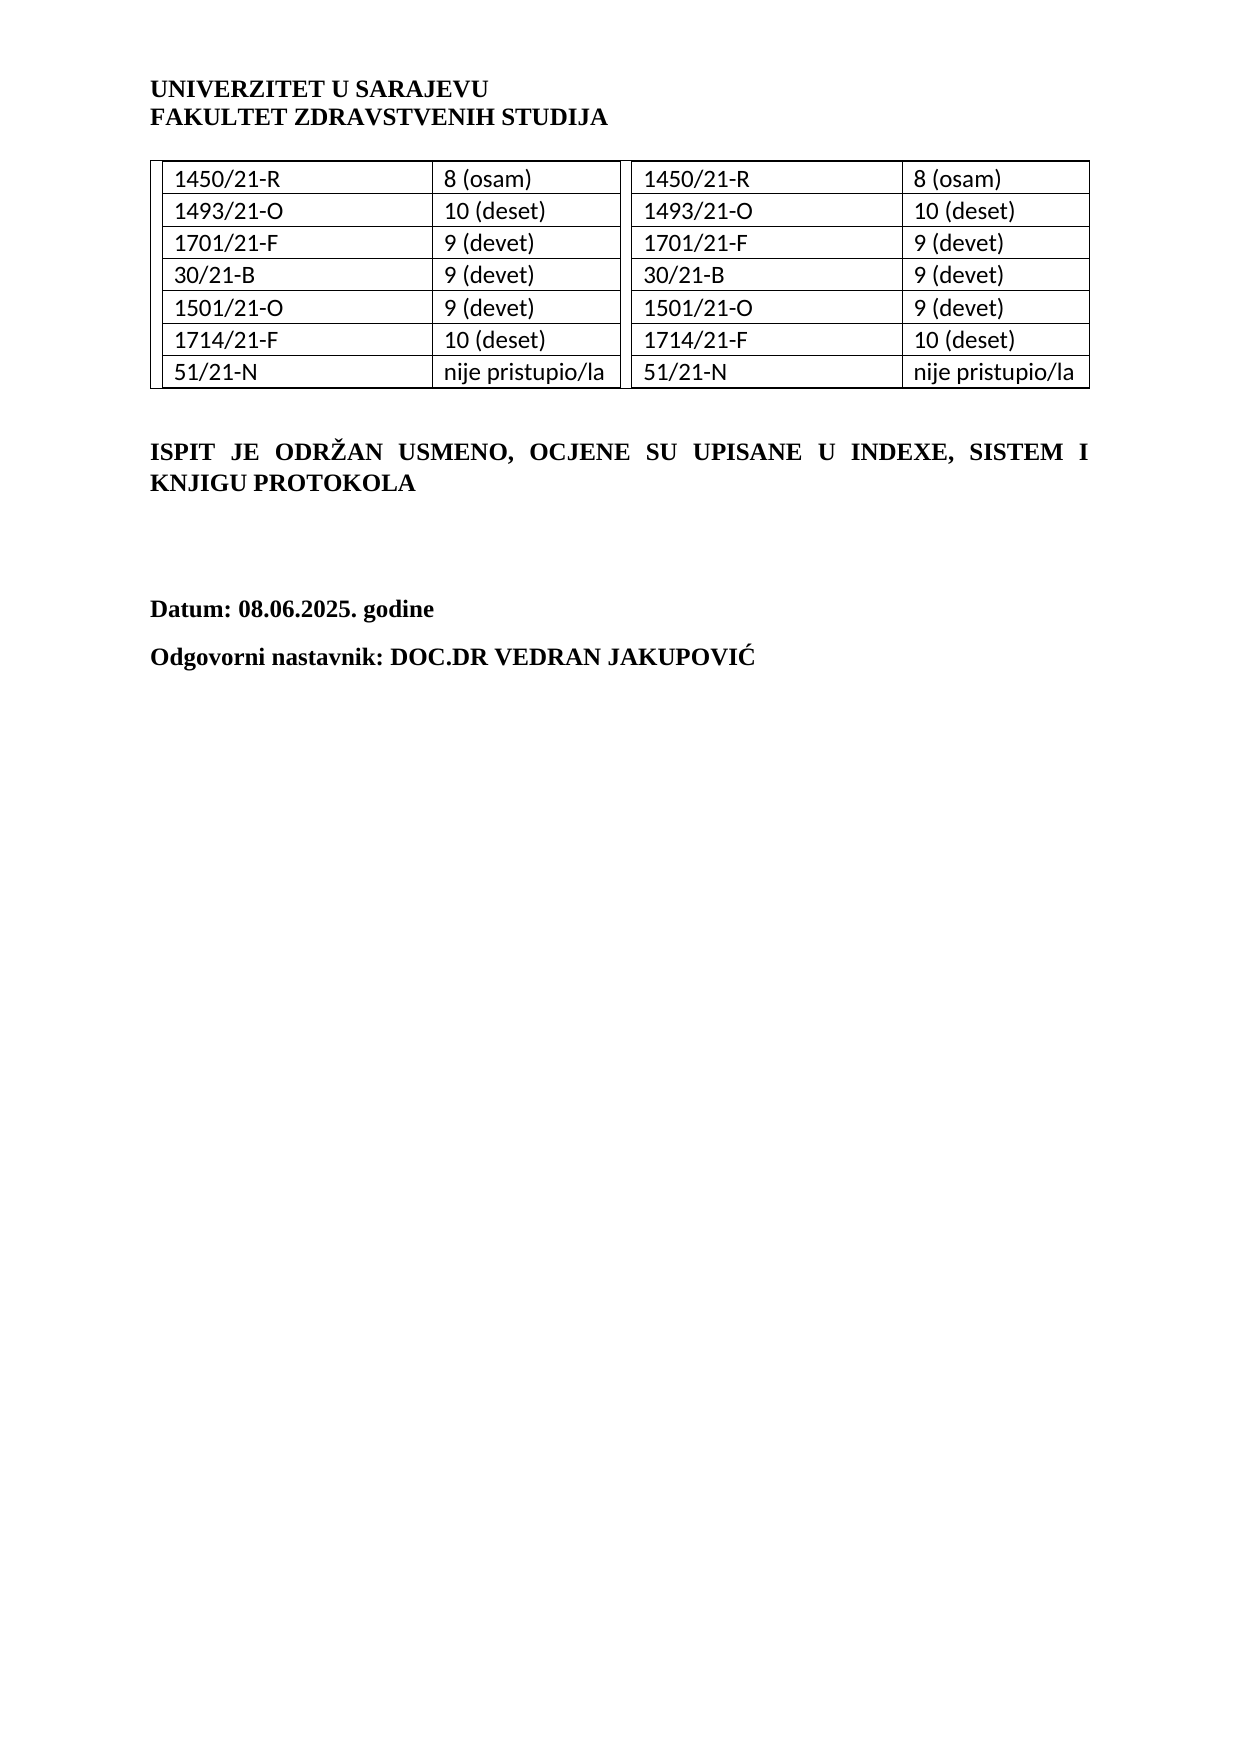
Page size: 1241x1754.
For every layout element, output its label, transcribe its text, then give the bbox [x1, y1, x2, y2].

table_header [433, 227, 620, 258]
table_header [433, 324, 620, 355]
table_header [433, 194, 620, 226]
table_header [632, 324, 902, 355]
table_header [163, 227, 432, 258]
table_header [151, 161, 162, 388]
table_header [632, 194, 902, 226]
text Odgovorni nastavnik: DOC.DR VEDRAN JAKUPOVIĆ [150, 642, 1090, 671]
table_header [163, 259, 432, 290]
table_header [433, 162, 620, 193]
table_header [433, 259, 620, 290]
table_header [632, 356, 902, 387]
table_header [621, 161, 631, 388]
table_header [903, 291, 1089, 323]
table_header [163, 356, 432, 387]
table_header [163, 324, 432, 355]
table_header [903, 227, 1089, 258]
text Datum: 08.06.2025. godine [150, 594, 1090, 623]
table_header [632, 162, 902, 193]
table_header [433, 356, 620, 387]
table_header [903, 194, 1089, 226]
table_header [163, 291, 432, 323]
text ISPIT JE ODRŽAN USMENO, OCJENE SU UPISANE U INDEXE, SISTEM I KNJIGU PROTOKOLA [150, 437, 1090, 497]
table_header [903, 324, 1089, 355]
table_header [903, 162, 1089, 193]
table_header [632, 259, 902, 290]
table_header [433, 291, 620, 323]
table_header [163, 162, 432, 193]
table_header [632, 291, 902, 323]
table_header [632, 227, 902, 258]
table_header [903, 356, 1089, 387]
table_header [163, 194, 432, 226]
table_header [903, 259, 1089, 290]
